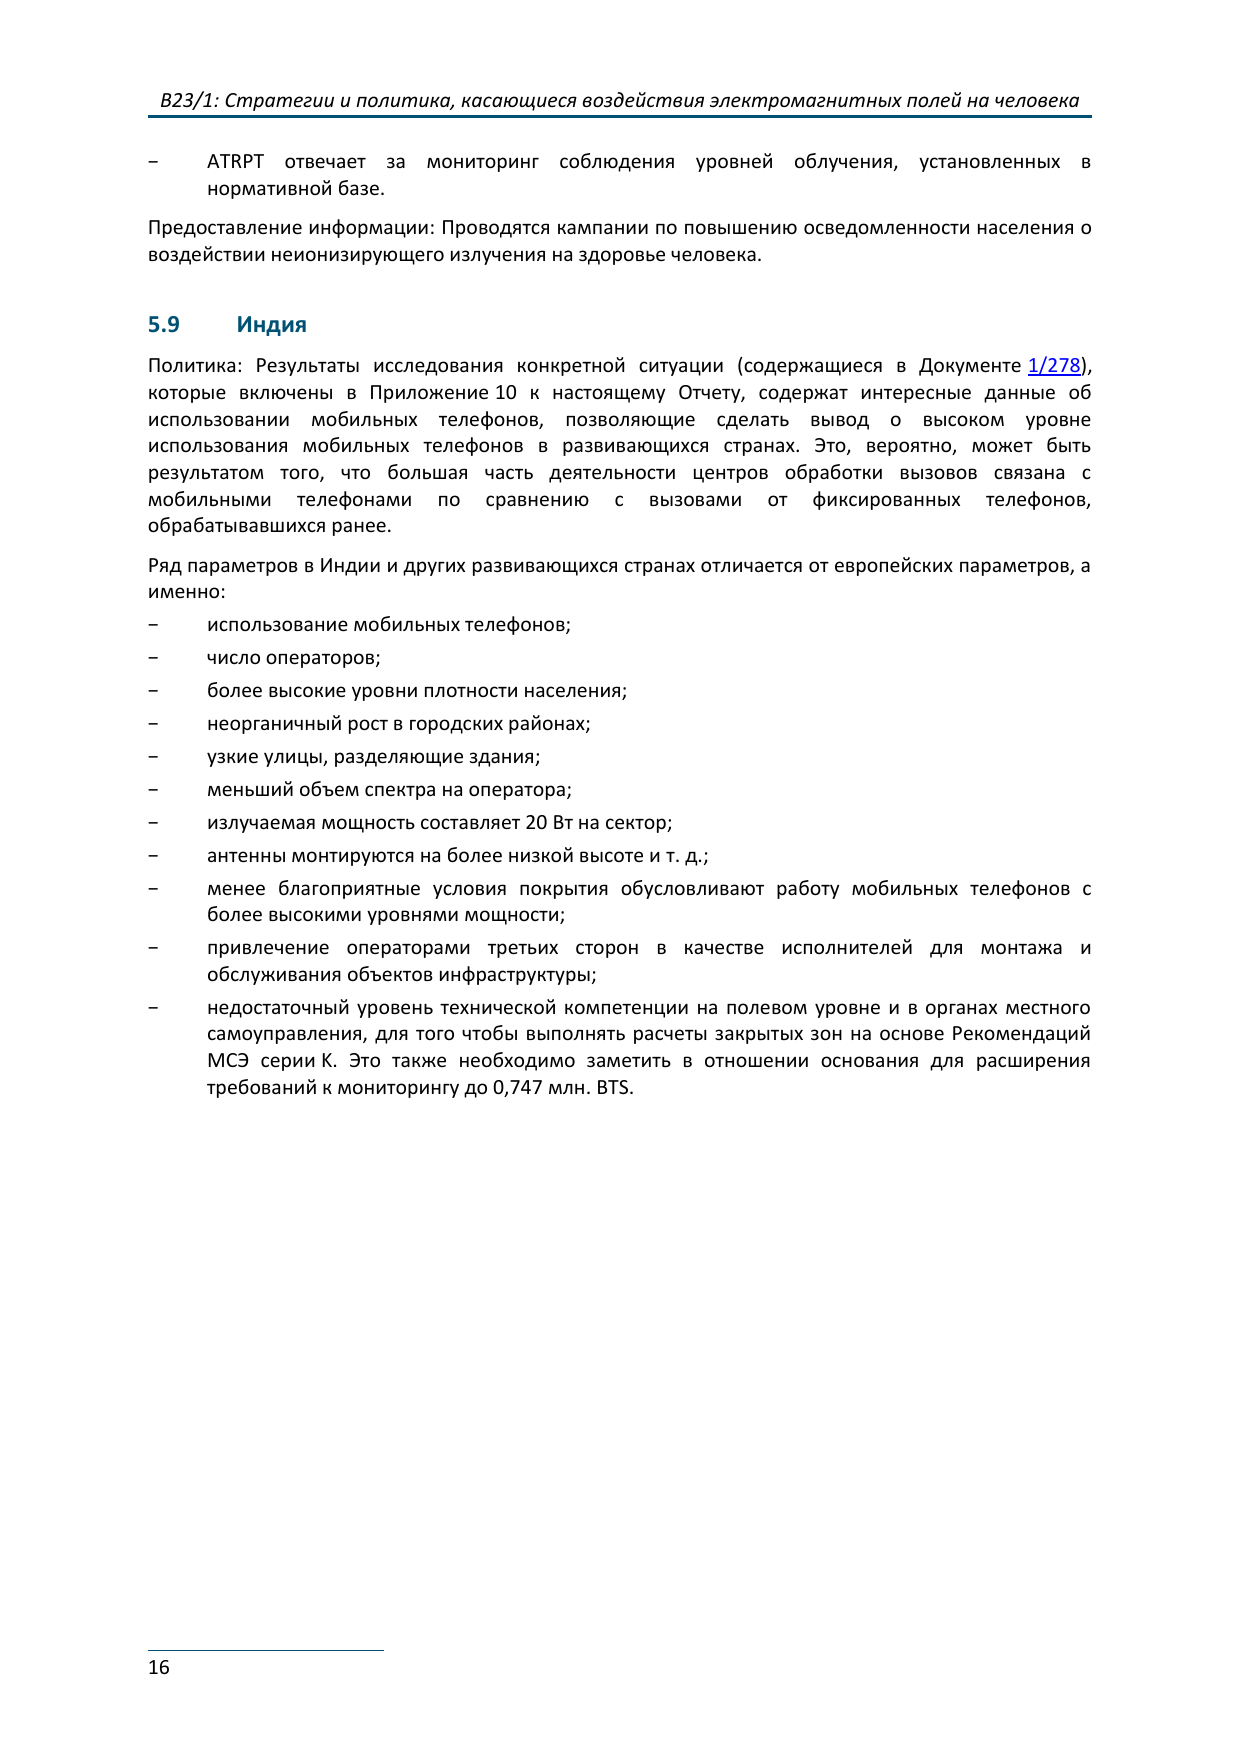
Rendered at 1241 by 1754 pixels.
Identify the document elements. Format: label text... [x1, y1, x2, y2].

text − излучаемая мощность составляет 20 Вт на сектор; [148, 808, 1092, 834]
text − использование мобильных телефонов; [148, 610, 1092, 637]
text − менее благоприятные условия покрытия обусловливают работу мобильных телефонов с более высокими уровнями мощности; [148, 874, 1092, 927]
text Предоставление информации: Проводятся кампании по повышению осведомленности населения о воздействии неионизирующего излучения на здоровье человека. [148, 213, 1092, 267]
text Ряд параметров в Индии и других развивающихся странах отличается от европейских параметров, а именно: [148, 551, 1092, 604]
text − антенны монтируются на более низкой высоте и т. д.; [148, 841, 1092, 867]
text − недостаточный уровень технической компетенции на полевом уровне и в органах местного самоуправления, для того чтобы выполнять расчеты закрытых зон на основе Рекомендаций МСЭ серии K. Это также необходимо заметить в отношении основания для расширения требований к мониторингу до 0,747 млн. BTS. [148, 993, 1092, 1099]
text − неорганичный рост в городских районах; [148, 709, 1092, 736]
text Политика: Результаты исследования конкретной ситуации (содержащиеся в Документе 1/278), которые включены в Приложение 10 к настоящему Отчету, содержат интересные данные об использовании мобильных телефонов, позволяющие сделать вывод о высоком уровне использования мобильных телефонов в развивающихся странах. Это, вероятно, может быть результатом того, что большая часть деятельности центров обработки вызовов связана с мобильными телефонами по сравнению с вызовами от фиксированных телефонов, обрабатывавшихся ранее. [148, 352, 1092, 538]
subtitle 5.9 Индия [148, 308, 1092, 339]
text − узкие улицы, разделяющие здания; [148, 742, 1092, 769]
text − более высокие уровни плотности населения; [148, 676, 1092, 703]
text − ATRPT отвечает за мониторинг соблюдения уровней облучения, установленных в нормативной базе. [148, 148, 1092, 201]
text − привлечение операторами третьих сторон в качестве исполнителей для монтажа и обслуживания объектов инфраструктуры; [148, 933, 1092, 987]
text − число операторов; [148, 643, 1092, 670]
text − меньший объем спектра на оператора; [148, 775, 1092, 802]
